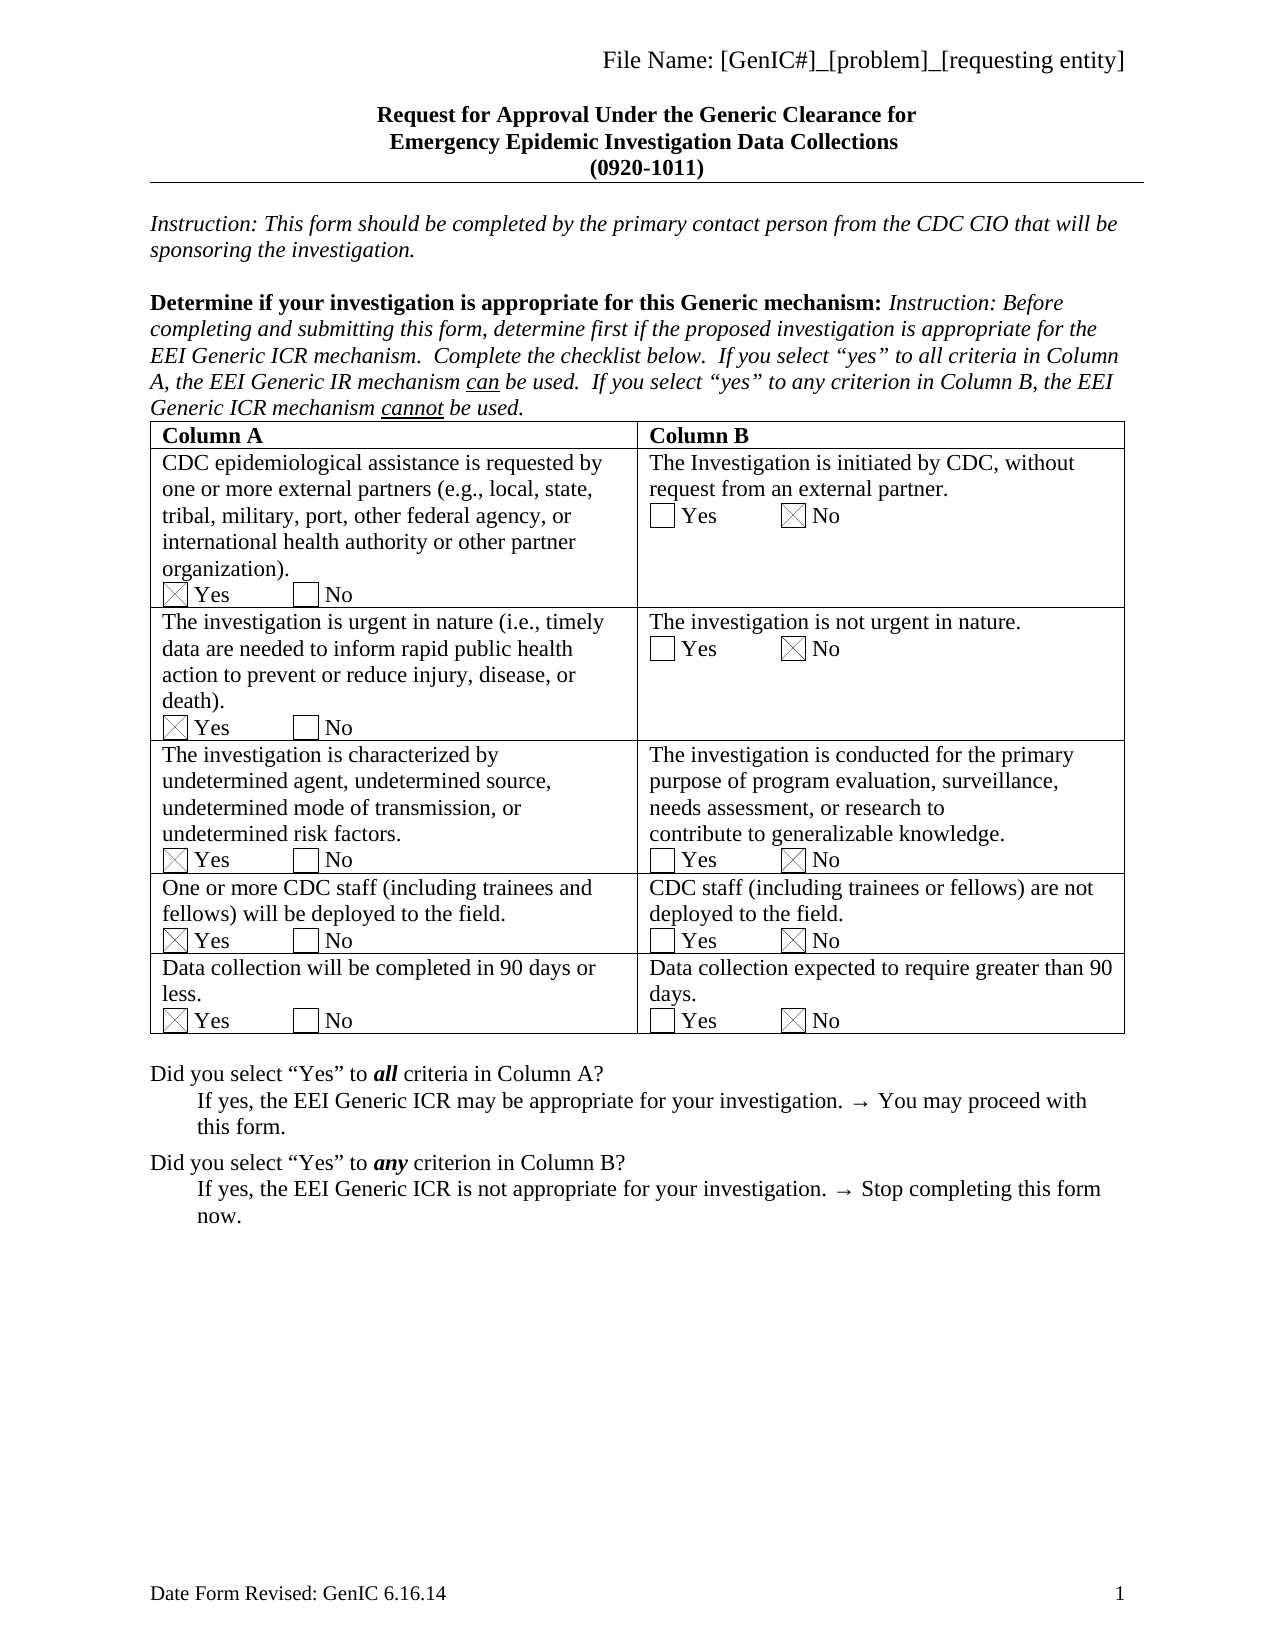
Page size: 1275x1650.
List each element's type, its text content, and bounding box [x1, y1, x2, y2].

table_cell The investigation is urgent in nature (i.e., timely data are needed to inform rapid public health action to prevent or reduce injury, disease, or death). Yes No [151, 608, 637, 740]
text Did you select “Yes” to all criteria in Column A? [150, 1061, 1125, 1087]
table_cell The investigation is not urgent in nature. Yes No [638, 608, 1124, 740]
table_header Column B [638, 422, 1124, 448]
table_cell CDC staff (including trainees or fellows) are not deployed to the field. Yes No [638, 874, 1124, 953]
text Instruction: This form should be completed by the primary contact person from the CDC CIO that will be sponsoring the investigation. [150, 210, 1125, 263]
table_cell The Investigation is initiated by CDC, without request from an external partner. Yes No [638, 449, 1124, 607]
table_cell The investigation is characterized by undetermined agent, undetermined source, undetermined mode of transmission, or undetermined risk factors. Yes No [151, 741, 637, 873]
text Did you select “Yes” to any criterion in Column B? [150, 1149, 1125, 1176]
text If yes, the EEI Generic ICR is not appropriate for your investigation. → Stop completing this form now. [197, 1176, 1125, 1228]
subtitle Emergency Epidemic Investigation Data Collections (0920-1011) [150, 128, 1144, 182]
text If yes, the EEI Generic ICR may be appropriate for your investigation. → You may proceed with this form. [197, 1087, 1125, 1139]
table_cell Data collection will be completed in 90 days or less. Yes No [151, 954, 637, 1033]
table_cell One or more CDC staff (including trainees and fellows) will be deployed to the field. Yes No [151, 874, 637, 953]
subtitle Request for Approval Under the Generic Clearance for [150, 75, 1144, 128]
table_cell The investigation is conducted for the primary purpose of program evaluation, surveillance, needs assessment, or research to contribute to generalizable knowledge. Yes No [638, 741, 1124, 873]
table_cell CDC epidemiological assistance is requested by one or more external partners (e.g., local, state, tribal, military, port, other federal agency, or international health authority or other partner organization). Yes No [151, 449, 637, 607]
table_cell Data collection expected to require greater than 90 days. Yes No [638, 954, 1124, 1033]
table_header Column A [151, 422, 637, 448]
text Determine if your investigation is appropriate for this Generic mechanism: Instruction: Before completing and submitting this form, determine first if the proposed investigation is appropriate for the EEI Generic ICR mechanism. Complete the checklist below. If you select “yes” to all criteria in Column A, the EEI Generic IR mechanism can be used. If you select “yes” to any criterion in Column B, the EEI Generic ICR mechanism cannot be used. [150, 289, 1125, 421]
